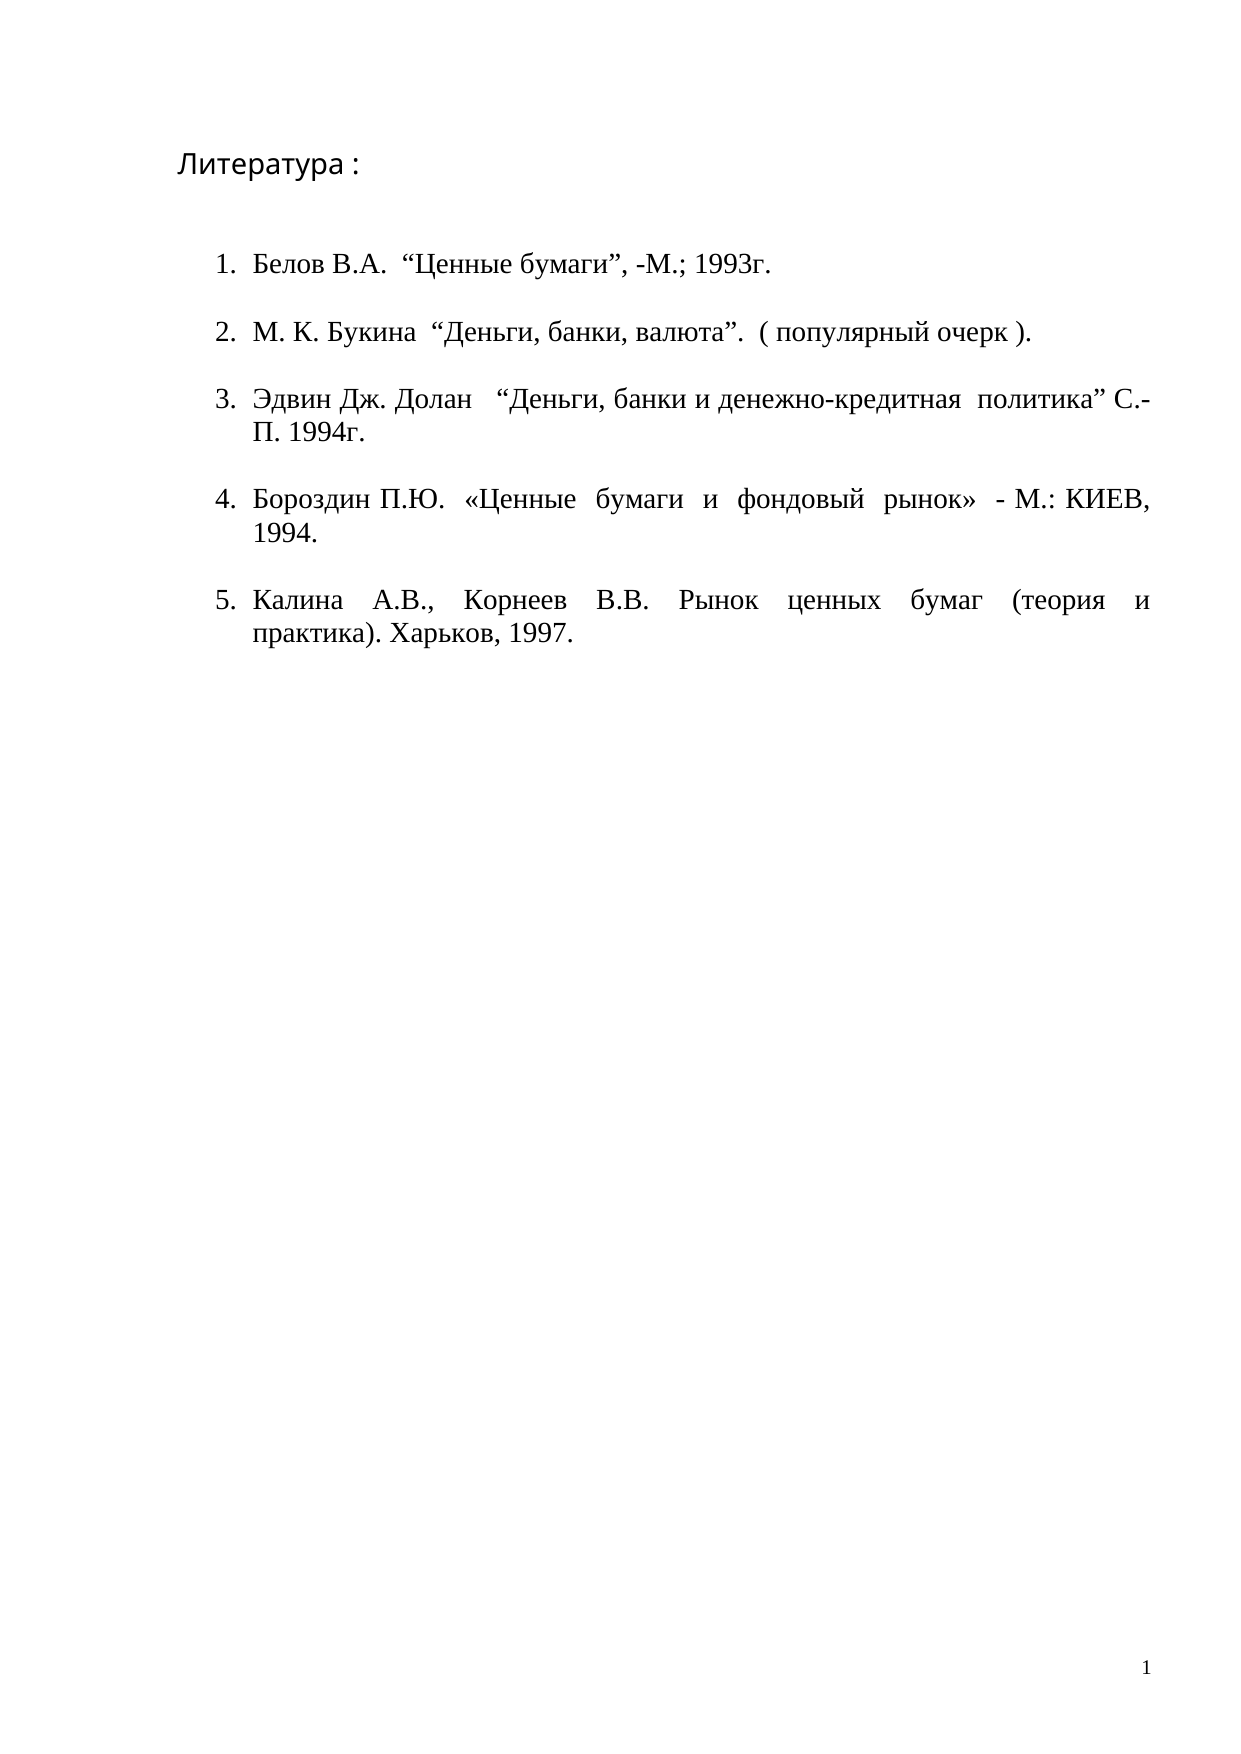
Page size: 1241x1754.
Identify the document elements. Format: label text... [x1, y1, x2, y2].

list М. К. Букина “Деньги, банки, валюта”. ( популярный очерк ). [215, 314, 1152, 347]
list Белов В.А. “Ценные бумаги”, -М.; 1993г. [215, 247, 1152, 280]
subtitle Литература : [177, 143, 1152, 183]
list Эдвин Дж. Долан “Деньги, банки и денежно-кредитная политика” С.-П. 1994г. [215, 381, 1152, 448]
list Боpоздин П.Ю. «Ценные бумаги и фондовый pынок» - М.: КИЕВ, 1994. [215, 481, 1152, 548]
list Калина А.В., Коpнеев В.В. Рынок ценных бумаг (теоpия и пpактика). Харьков, 1997. [215, 582, 1152, 649]
